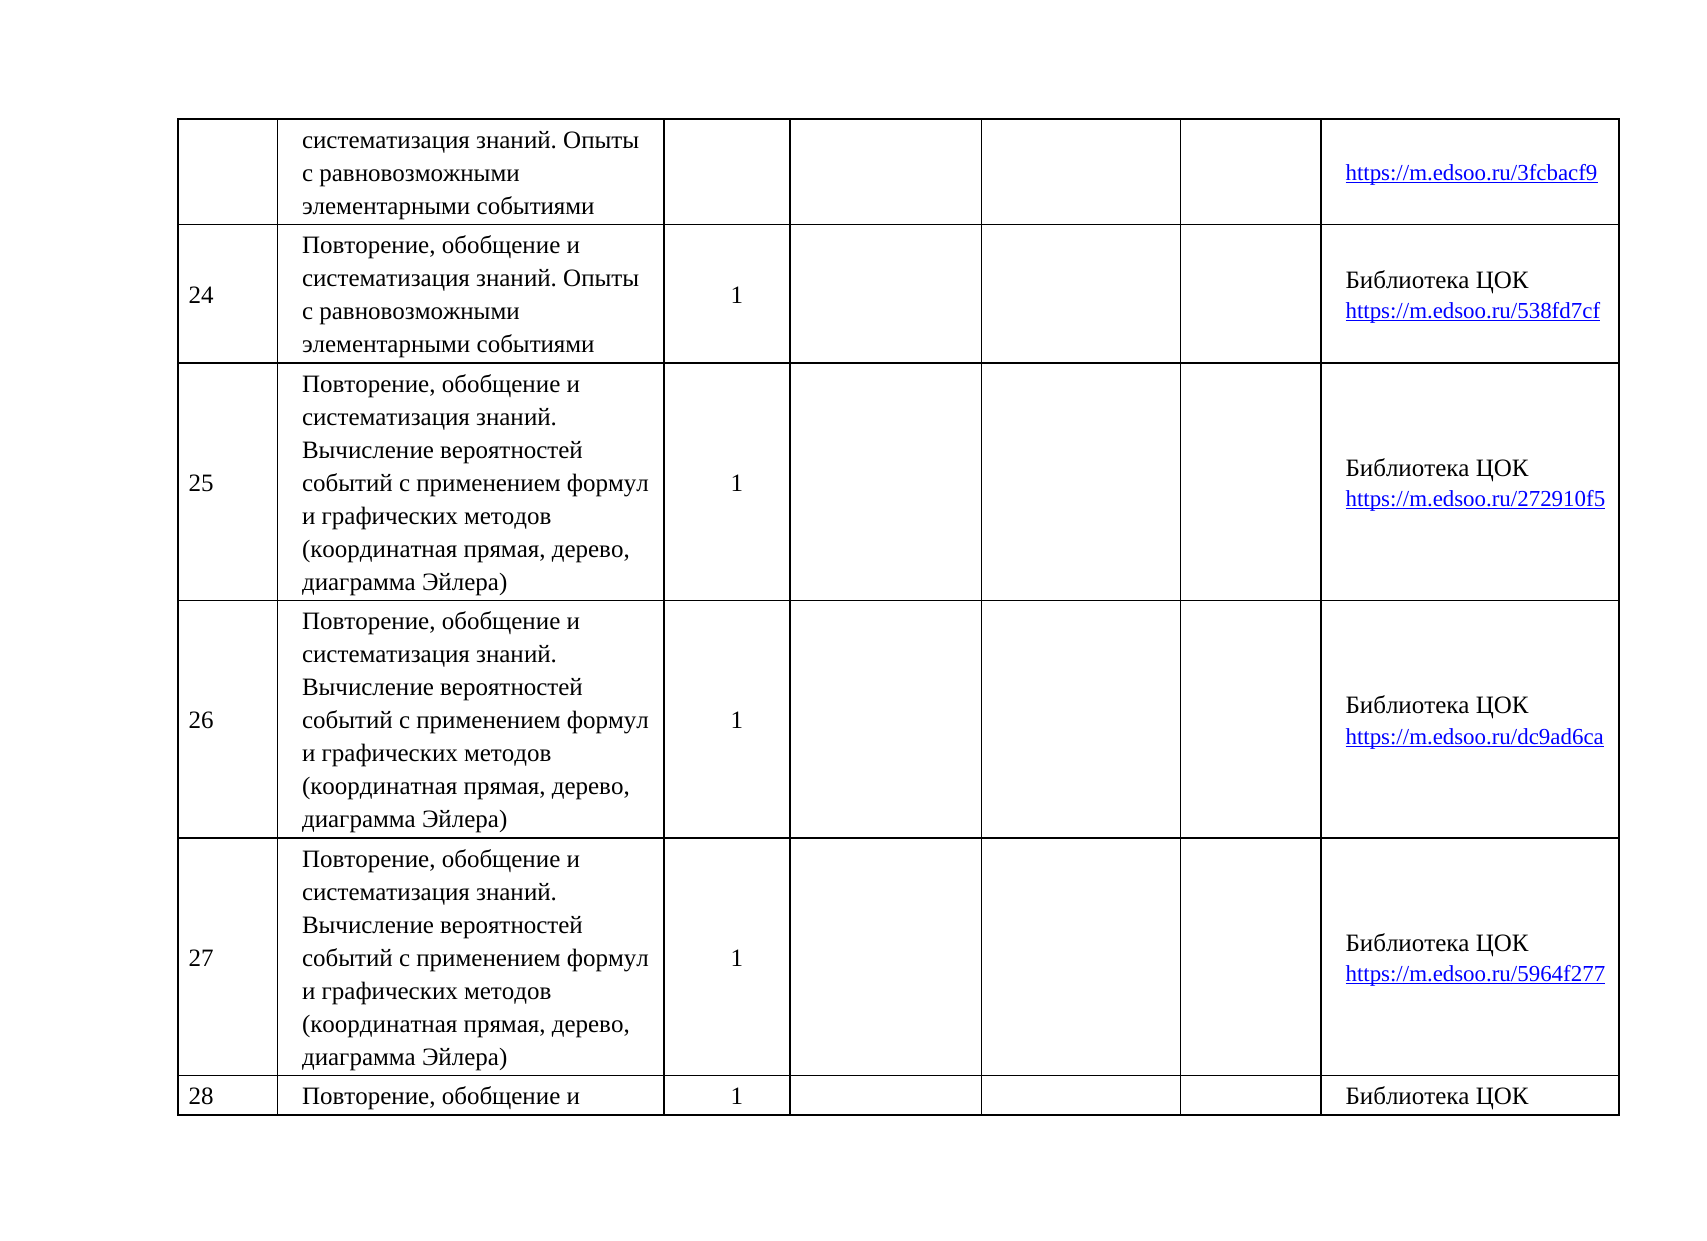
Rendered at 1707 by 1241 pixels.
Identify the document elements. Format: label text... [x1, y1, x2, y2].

table_cell [1181, 364, 1320, 599]
table_cell 25 [179, 364, 277, 599]
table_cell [278, 1076, 663, 1114]
table_cell 28 [179, 1076, 277, 1114]
table_cell 27 [179, 839, 277, 1074]
table_cell [982, 364, 1180, 599]
table_cell [1181, 225, 1320, 362]
table_cell [1181, 601, 1320, 837]
table_cell [1181, 1076, 1320, 1114]
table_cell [1322, 1076, 1618, 1114]
table_cell 1 [665, 1076, 789, 1114]
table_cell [1322, 120, 1618, 223]
table_cell Библиотека ЦОК https://m.edsoo.ru/dc9ad6ca [1322, 601, 1618, 837]
table_cell [791, 839, 981, 1074]
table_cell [278, 225, 663, 362]
table_cell [791, 1076, 981, 1114]
table_cell Библиотека ЦОК https://m.edsoo.ru/538fd7cf [1322, 225, 1618, 362]
table_cell 1 [665, 120, 789, 223]
table_cell 1 [665, 839, 789, 1074]
table_cell [791, 120, 981, 223]
table_cell [1181, 120, 1320, 223]
table_cell 24 [179, 225, 277, 362]
table_cell [791, 225, 981, 362]
table_cell 23 [179, 120, 277, 223]
table_cell 1 [665, 225, 789, 362]
table_cell [791, 364, 981, 599]
table_cell [1181, 839, 1320, 1074]
table_cell Библиотека ЦОК https://m.edsoo.ru/5964f277 [1322, 839, 1618, 1074]
table_cell Библиотека ЦОК https://m.edsoo.ru/272910f5 [1322, 364, 1618, 599]
table_cell 1 [665, 364, 789, 599]
table_cell [982, 120, 1180, 223]
table_cell [982, 839, 1180, 1074]
table_cell [982, 225, 1180, 362]
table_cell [278, 120, 663, 223]
table_cell [791, 601, 981, 837]
table_cell 26 [179, 601, 277, 837]
table_cell [982, 601, 1180, 837]
table_cell 1 [665, 601, 789, 837]
table_cell [982, 1076, 1180, 1114]
